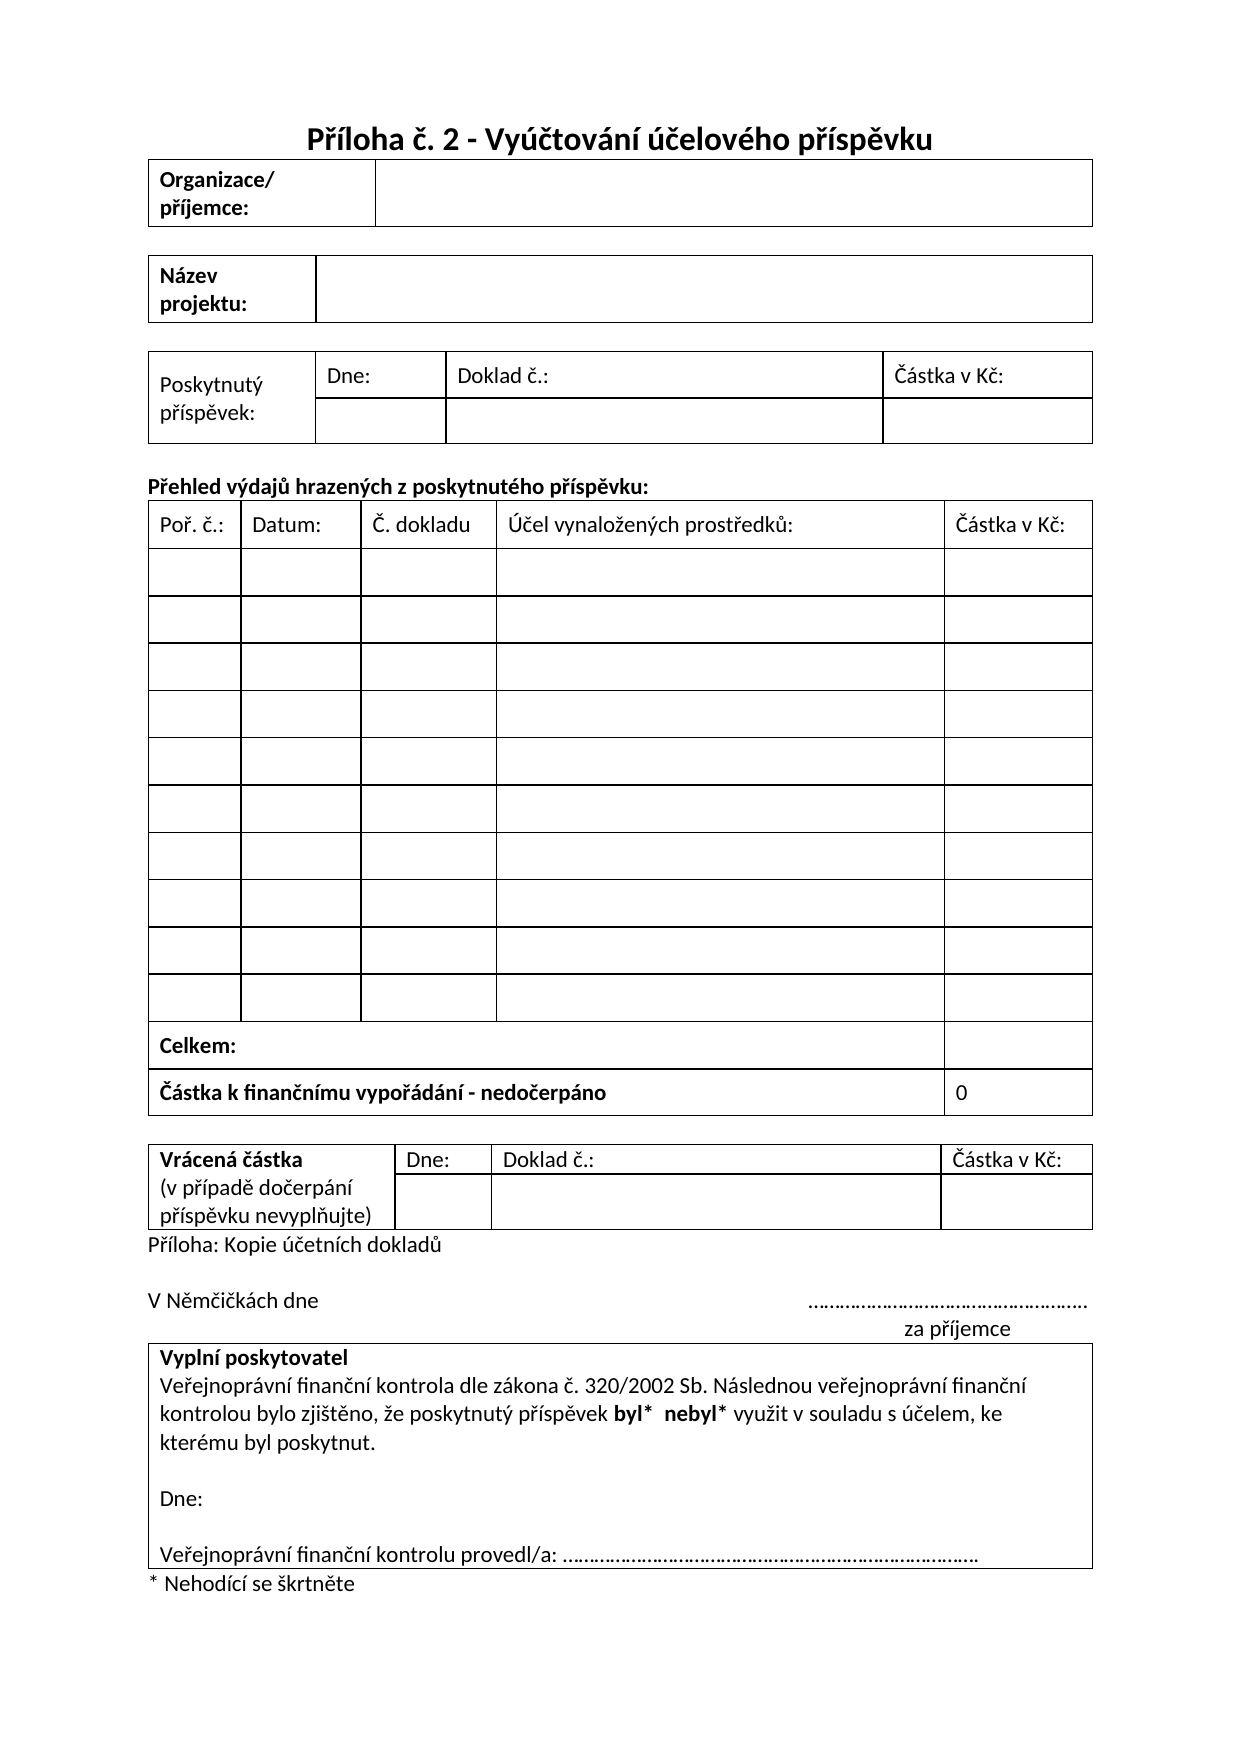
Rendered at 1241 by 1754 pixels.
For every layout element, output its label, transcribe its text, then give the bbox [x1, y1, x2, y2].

table_cell [149, 833, 240, 879]
table_cell [149, 928, 240, 973]
table_cell [945, 786, 1092, 831]
table_cell [497, 549, 944, 595]
table_cell [945, 1022, 1092, 1068]
table_header Doklad č.: [492, 1145, 940, 1173]
table_cell [396, 1175, 491, 1229]
table_cell [362, 691, 496, 737]
table_header Vrácená částka (v případě dočerpání příspěvku nevyplňujte) [149, 1145, 394, 1229]
table_cell [945, 549, 1092, 595]
table_cell [945, 880, 1092, 926]
table_header [317, 256, 1092, 322]
table_cell [945, 975, 1092, 1021]
table_cell [362, 928, 496, 973]
table_cell Částka k finančnímu vypořádání - nedočerpáno [149, 1070, 944, 1115]
table_header Dne: [396, 1145, 491, 1173]
table_cell [316, 399, 445, 443]
table_cell [362, 786, 496, 831]
table_cell [497, 975, 944, 1021]
table_cell [362, 975, 496, 1021]
table_header Účel vynaložených prostředků: [497, 501, 944, 548]
table_cell [149, 549, 240, 595]
table_cell [242, 691, 360, 737]
text Přehled výdajů hrazených z poskytnutého příspěvku: [148, 472, 1092, 500]
table_cell [362, 549, 496, 595]
table_cell [497, 644, 944, 689]
table_header Částka v Kč: [884, 352, 1092, 397]
text za příjemce [148, 1314, 1092, 1342]
table_cell [497, 786, 944, 831]
table_header Dne: [316, 352, 445, 397]
table_cell [362, 833, 496, 879]
table_cell [497, 928, 944, 973]
table_header Datum: [242, 501, 360, 548]
text V Němčičkách dne …………………………………………….. [148, 1286, 1092, 1314]
text Příloha č. 2 - Vyúčtování účelového příspěvku [148, 118, 1092, 159]
table_cell [492, 1175, 940, 1229]
table_cell [945, 928, 1092, 973]
table_header Částka v Kč: [945, 501, 1092, 548]
table_cell [149, 975, 240, 1021]
table_cell [242, 597, 360, 642]
table_cell [497, 597, 944, 642]
table_cell [362, 738, 496, 784]
table_header [376, 160, 1092, 226]
table_cell [945, 738, 1092, 784]
text * Nehodící se škrtněte [148, 1569, 1092, 1597]
table_cell [497, 880, 944, 926]
table_cell 0 [945, 1070, 1092, 1115]
table_cell [149, 786, 240, 831]
table_cell [149, 597, 240, 642]
text Příloha: Kopie účetních dokladů [148, 1230, 1092, 1258]
table_cell [242, 786, 360, 831]
table_cell [945, 691, 1092, 737]
table_header Č. dokladu [362, 501, 496, 548]
table_header Poř. č.: [149, 501, 240, 548]
table_header Organizace/příjemce: [149, 160, 375, 226]
table_header Částka v Kč: [942, 1145, 1092, 1173]
table_cell [884, 399, 1092, 443]
table_cell [149, 691, 240, 737]
table_cell [149, 880, 240, 926]
table_cell [362, 644, 496, 689]
table_cell [945, 597, 1092, 642]
table_header Doklad č.: [447, 352, 882, 397]
table_cell [945, 644, 1092, 689]
table_cell [242, 738, 360, 784]
table_header Vyplní poskytovatel Veřejnoprávní finanční kontrola dle zákona č. 320/2002 Sb. Následnou veřejnoprávní finanční kontrolou bylo zjištěno, že poskytnutý příspěvek byl* nebyl* využit v souladu s účelem, ke kterému byl poskytnut. Dne: Veřejnoprávní finanční kontrolu provedl/a: ……………………………………………………………………. [149, 1344, 1092, 1568]
table_cell [242, 644, 360, 689]
table_cell [497, 833, 944, 879]
table_cell [362, 880, 496, 926]
table_cell [242, 880, 360, 926]
table_cell Celkem: [149, 1022, 944, 1068]
table_cell [942, 1175, 1092, 1229]
table_cell [497, 738, 944, 784]
table_cell [242, 549, 360, 595]
table_cell [149, 644, 240, 689]
table_cell [945, 833, 1092, 879]
table_header Poskytnutý příspěvek: [149, 352, 315, 443]
table_cell [497, 691, 944, 737]
table_cell [242, 833, 360, 879]
table_cell [149, 738, 240, 784]
table_cell [242, 975, 360, 1021]
table_cell [242, 928, 360, 973]
table_header Název projektu: [149, 256, 315, 322]
table_cell [362, 597, 496, 642]
table_cell [447, 399, 882, 443]
